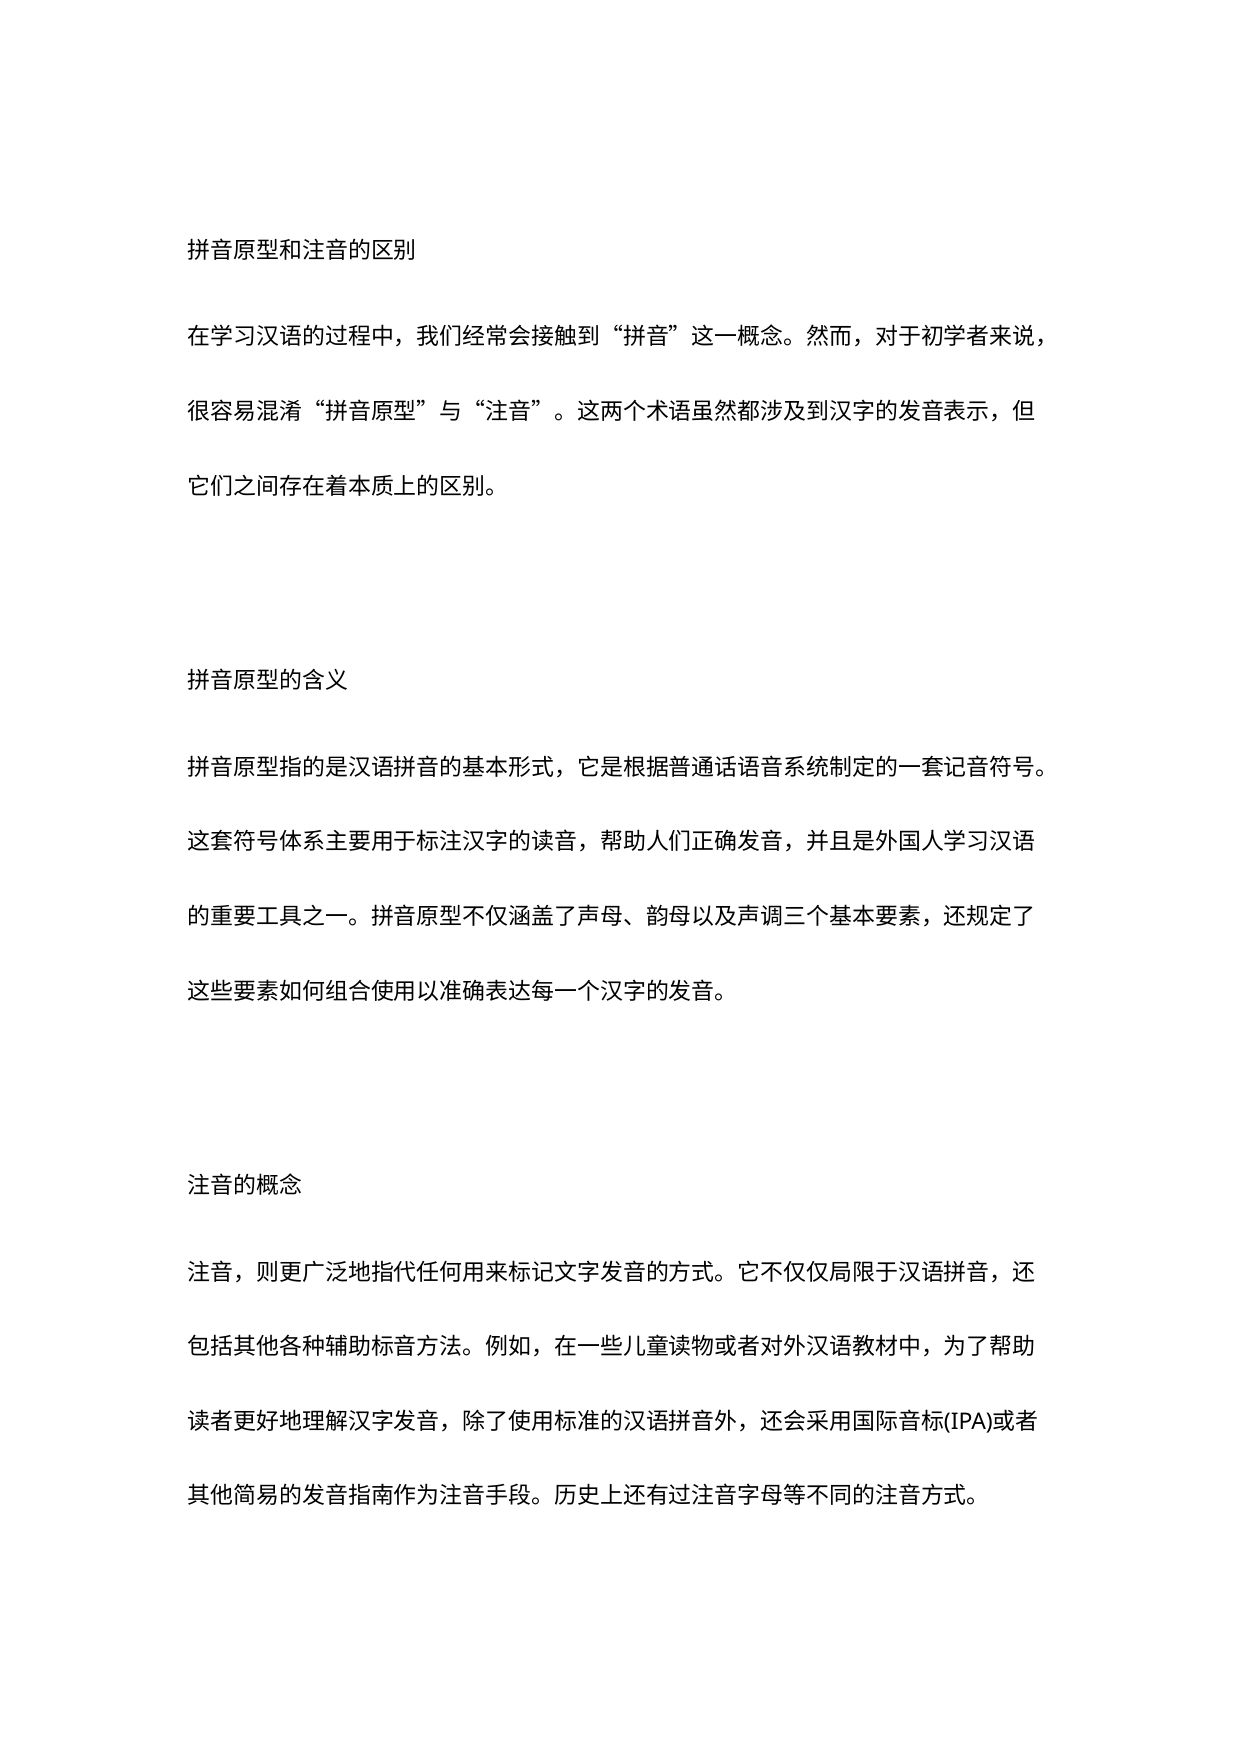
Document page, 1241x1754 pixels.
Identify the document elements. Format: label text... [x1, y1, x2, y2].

text 拼音原型指的是汉语拼音的基本形式，它是根据普通话语音系统制定的一套记音符号。这套符号体系主要用于标注汉字的读音，帮助人们正确发音，并且是外国人学习汉语的重要工具之一。拼音原型不仅涵盖了声母、韵母以及声调三个基本要素，还规定了这些要素如何组合使用以准确表达每一个汉字的发音。 [187, 733, 1053, 1022]
text 注音，则更广泛地指代任何用来标记文字发音的方式。它不仅仅局限于汉语拼音，还包括其他各种辅助标音方法。例如，在一些儿童读物或者对外汉语教材中，为了帮助读者更好地理解汉字发音，除了使用标准的汉语拼音外，还会采用国际音标(IPA)或者其他简易的发音指南作为注音手段。历史上还有过注音字母等不同的注音方式。 [187, 1237, 1053, 1527]
text 注音的概念 [187, 1151, 1053, 1216]
text 拼音原型的含义 [187, 646, 1053, 711]
text 拼音原型和注音的区别 [187, 216, 1053, 281]
text 在学习汉语的过程中，我们经常会接触到“拼音”这一概念。然而，对于初学者来说，很容易混淆“拼音原型”与“注音”。这两个术语虽然都涉及到汉字的发音表示，但它们之间存在着本质上的区别。 [187, 302, 1053, 517]
